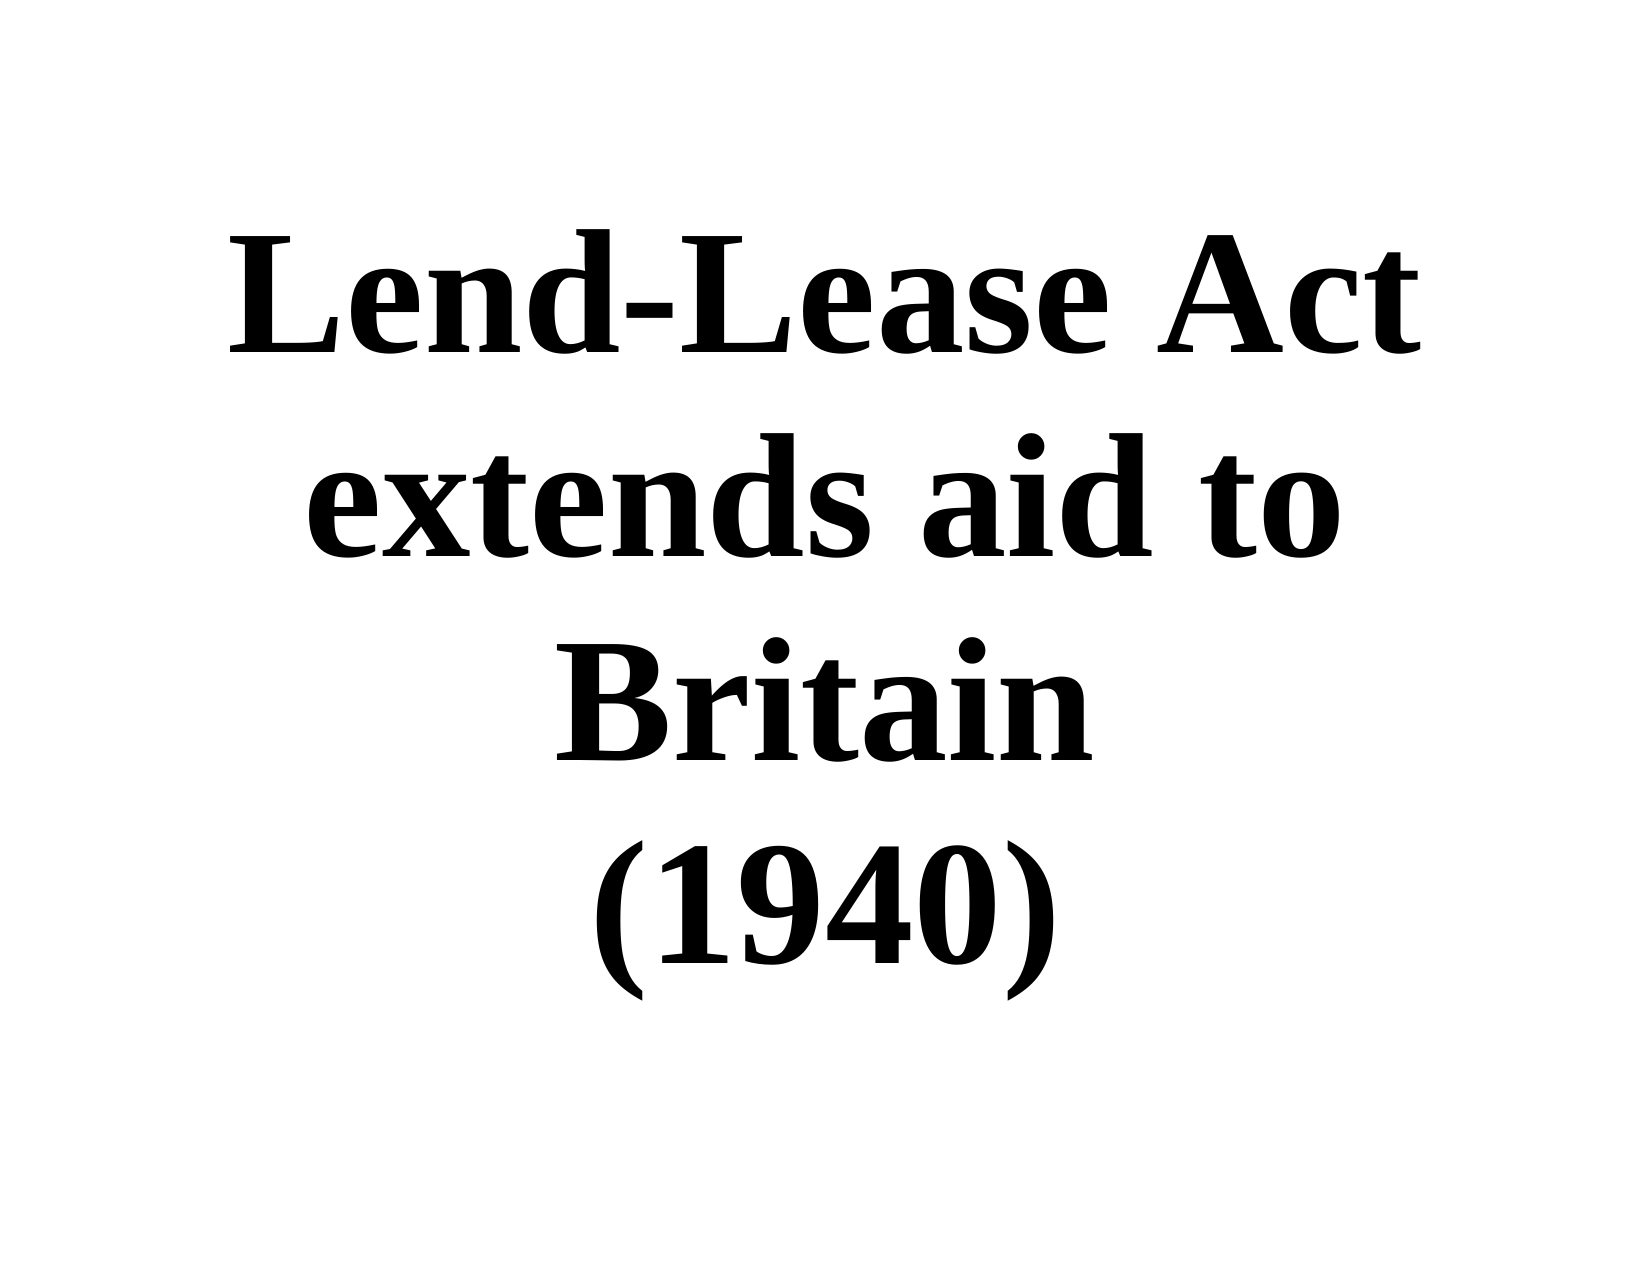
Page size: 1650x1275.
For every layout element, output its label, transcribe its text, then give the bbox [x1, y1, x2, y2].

text (1940) [150, 798, 1500, 1002]
text Lend-Lease Act extends aid to [150, 187, 1500, 798]
